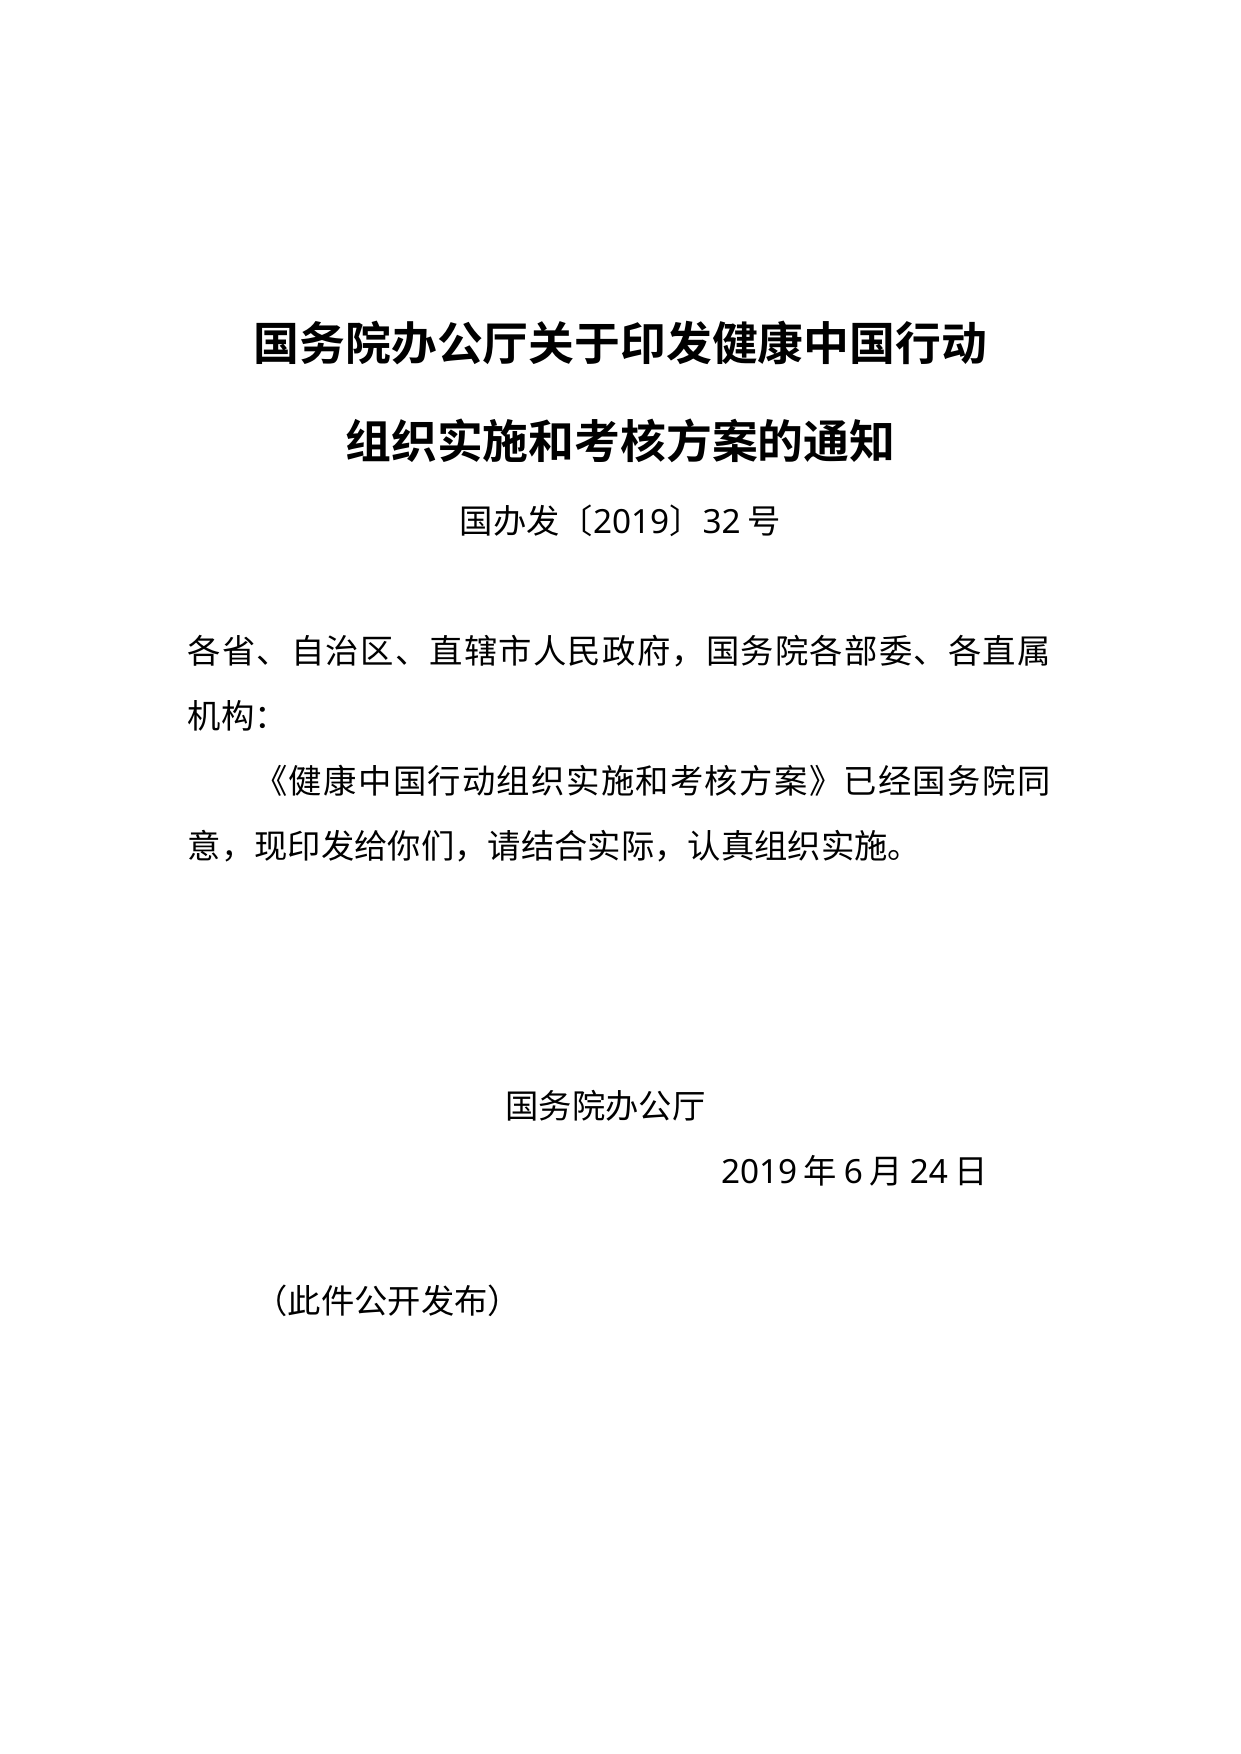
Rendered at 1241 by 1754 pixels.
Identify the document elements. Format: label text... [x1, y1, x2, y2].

text 国务院办公厅 [187, 1072, 1053, 1137]
text 国办发〔2019〕32号 [187, 487, 1053, 552]
text 《健康中国行动组织实施和考核方案》已经国务院同意，现印发给你们，请结合实际，认真组织实施。 [187, 747, 1053, 877]
text 组织实施和考核方案的通知 [187, 389, 1053, 487]
text 国务院办公厅关于印发健康中国行动 [187, 292, 1053, 389]
text 2019年6月24日 [187, 1137, 1053, 1202]
text 各省、自治区、直辖市人民政府，国务院各部委、各直属机构： [187, 617, 1053, 747]
text （此件公开发布） [187, 1267, 1053, 1332]
